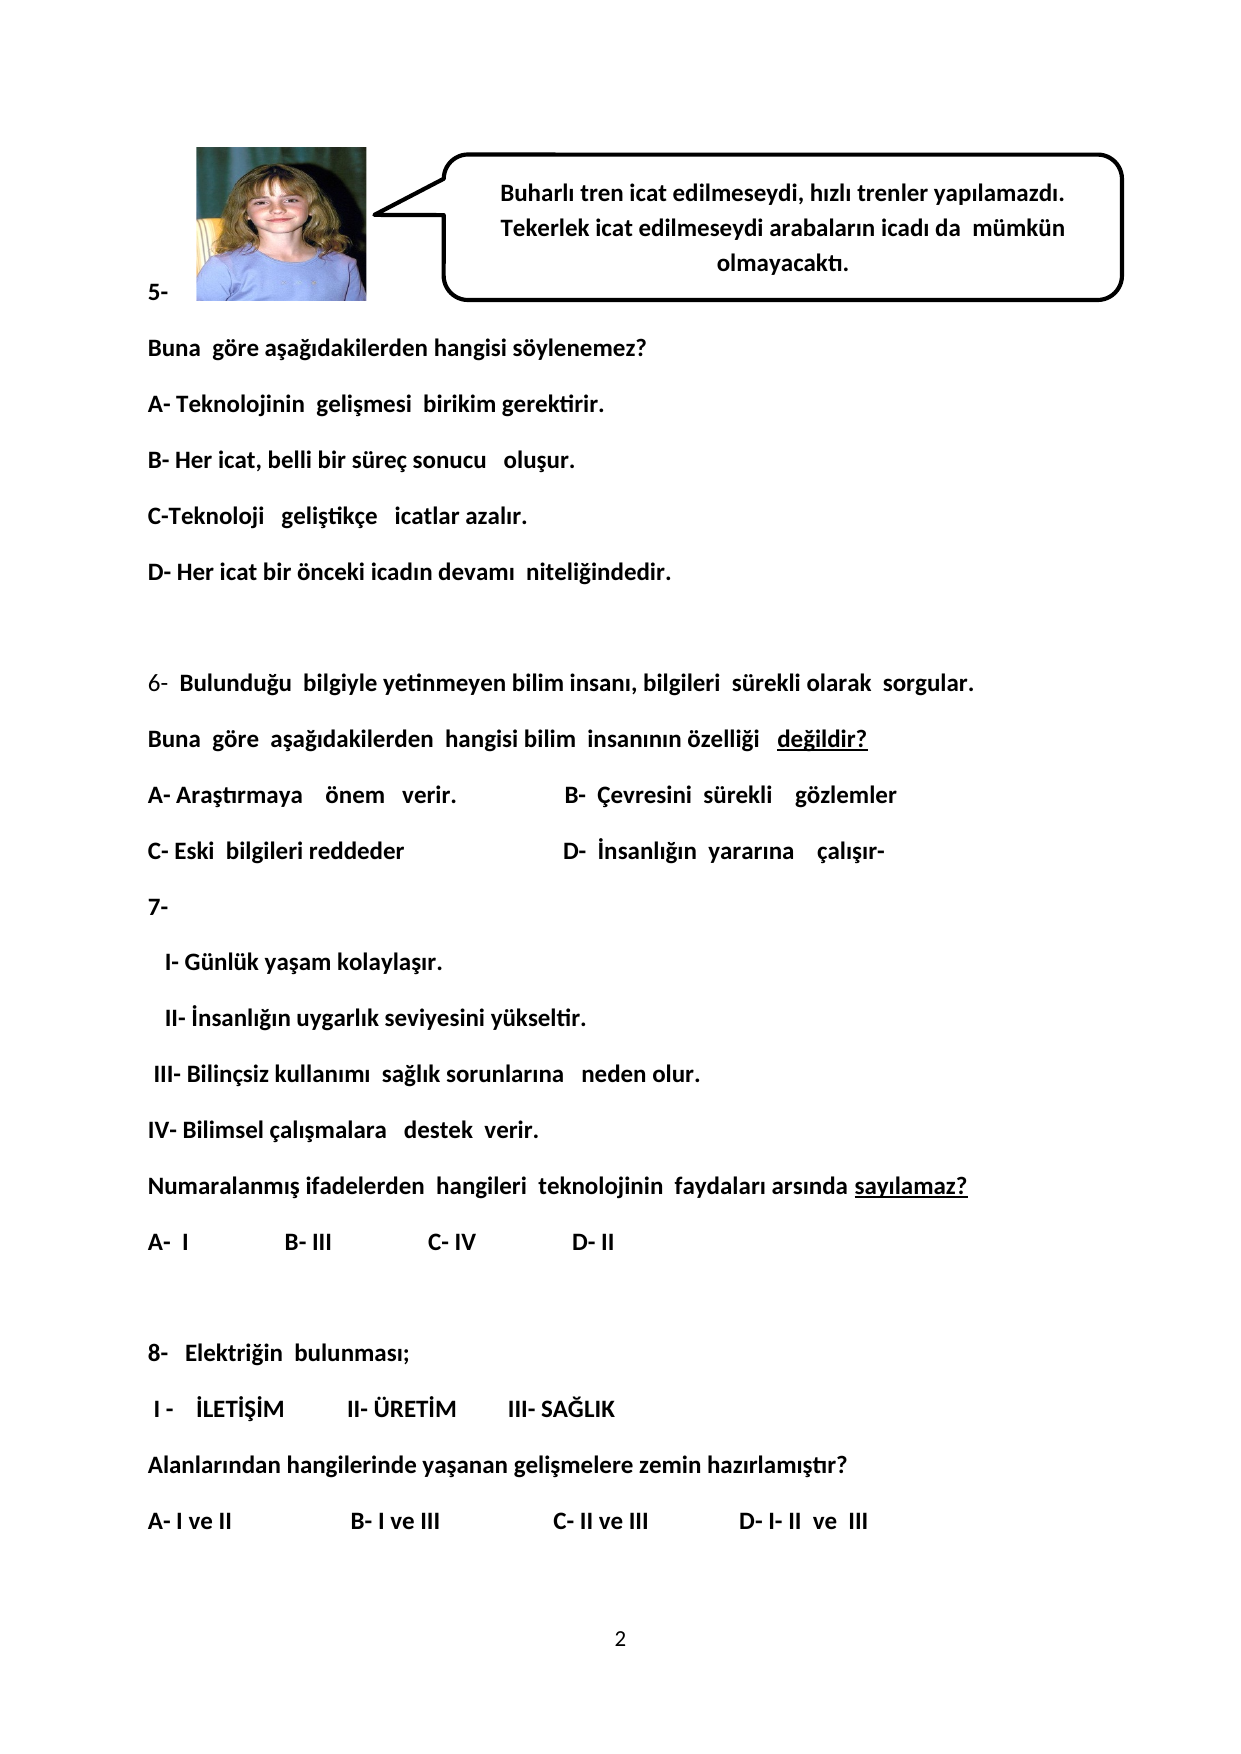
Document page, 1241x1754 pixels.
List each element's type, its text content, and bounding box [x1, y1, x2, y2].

text C- Eski bilgileri reddeder D- İnsanlığın yararına çalışır- [148, 835, 1093, 865]
text C-Teknoloji geliştikçe icatlar azalır. [148, 500, 1093, 530]
picture [196, 147, 367, 301]
text D- Her icat bir önceki icadın devamı niteliğindedir. [148, 556, 1093, 586]
text I - İLETİŞİM II- ÜRETİM III- SAĞLIK [148, 1393, 1093, 1424]
text A- I ve II B- I ve III C- II ve III D- I- II ve III [148, 1505, 1093, 1535]
text B- Her icat, belli bir süreç sonucu oluşur. [148, 444, 1093, 474]
text 7- [148, 891, 1093, 921]
text 5- [148, 148, 1093, 307]
text A- Teknolojinin gelişmesi birikim gerektirir. [148, 388, 1093, 419]
text 8- Elektriğin bulunması; [148, 1337, 1093, 1368]
text Numaralanmış ifadelerden hangileri teknolojinin faydaları arsında sayılamaz? [148, 1170, 1093, 1200]
text A- Araştırmaya önem verir. B- Çevresini sürekli gözlemler [148, 779, 1093, 809]
text 6- Bulunduğu bilgiyle yetinmeyen bilim insanı, bilgileri sürekli olarak sorgular. [148, 667, 1093, 698]
text Alanlarından hangilerinde yaşanan gelişmelere zemin hazırlamıştır? [148, 1449, 1093, 1479]
text II- İnsanlığın uygarlık seviyesini yükseltir. [148, 1002, 1093, 1033]
text Buna göre aşağıdakilerden hangisi söylenemez? [148, 332, 1093, 363]
text Buna göre aşağıdakilerden hangisi bilim insanının özelliği değildir? [148, 723, 1093, 754]
text IV- Bilimsel çalışmalara destek verir. [148, 1114, 1093, 1144]
text I- Günlük yaşam kolaylaşır. [148, 946, 1093, 977]
text III- Bilinçsiz kullanımı sağlık sorunlarına neden olur. [148, 1058, 1093, 1089]
text A- I B- III C- IV D- II [148, 1226, 1093, 1256]
